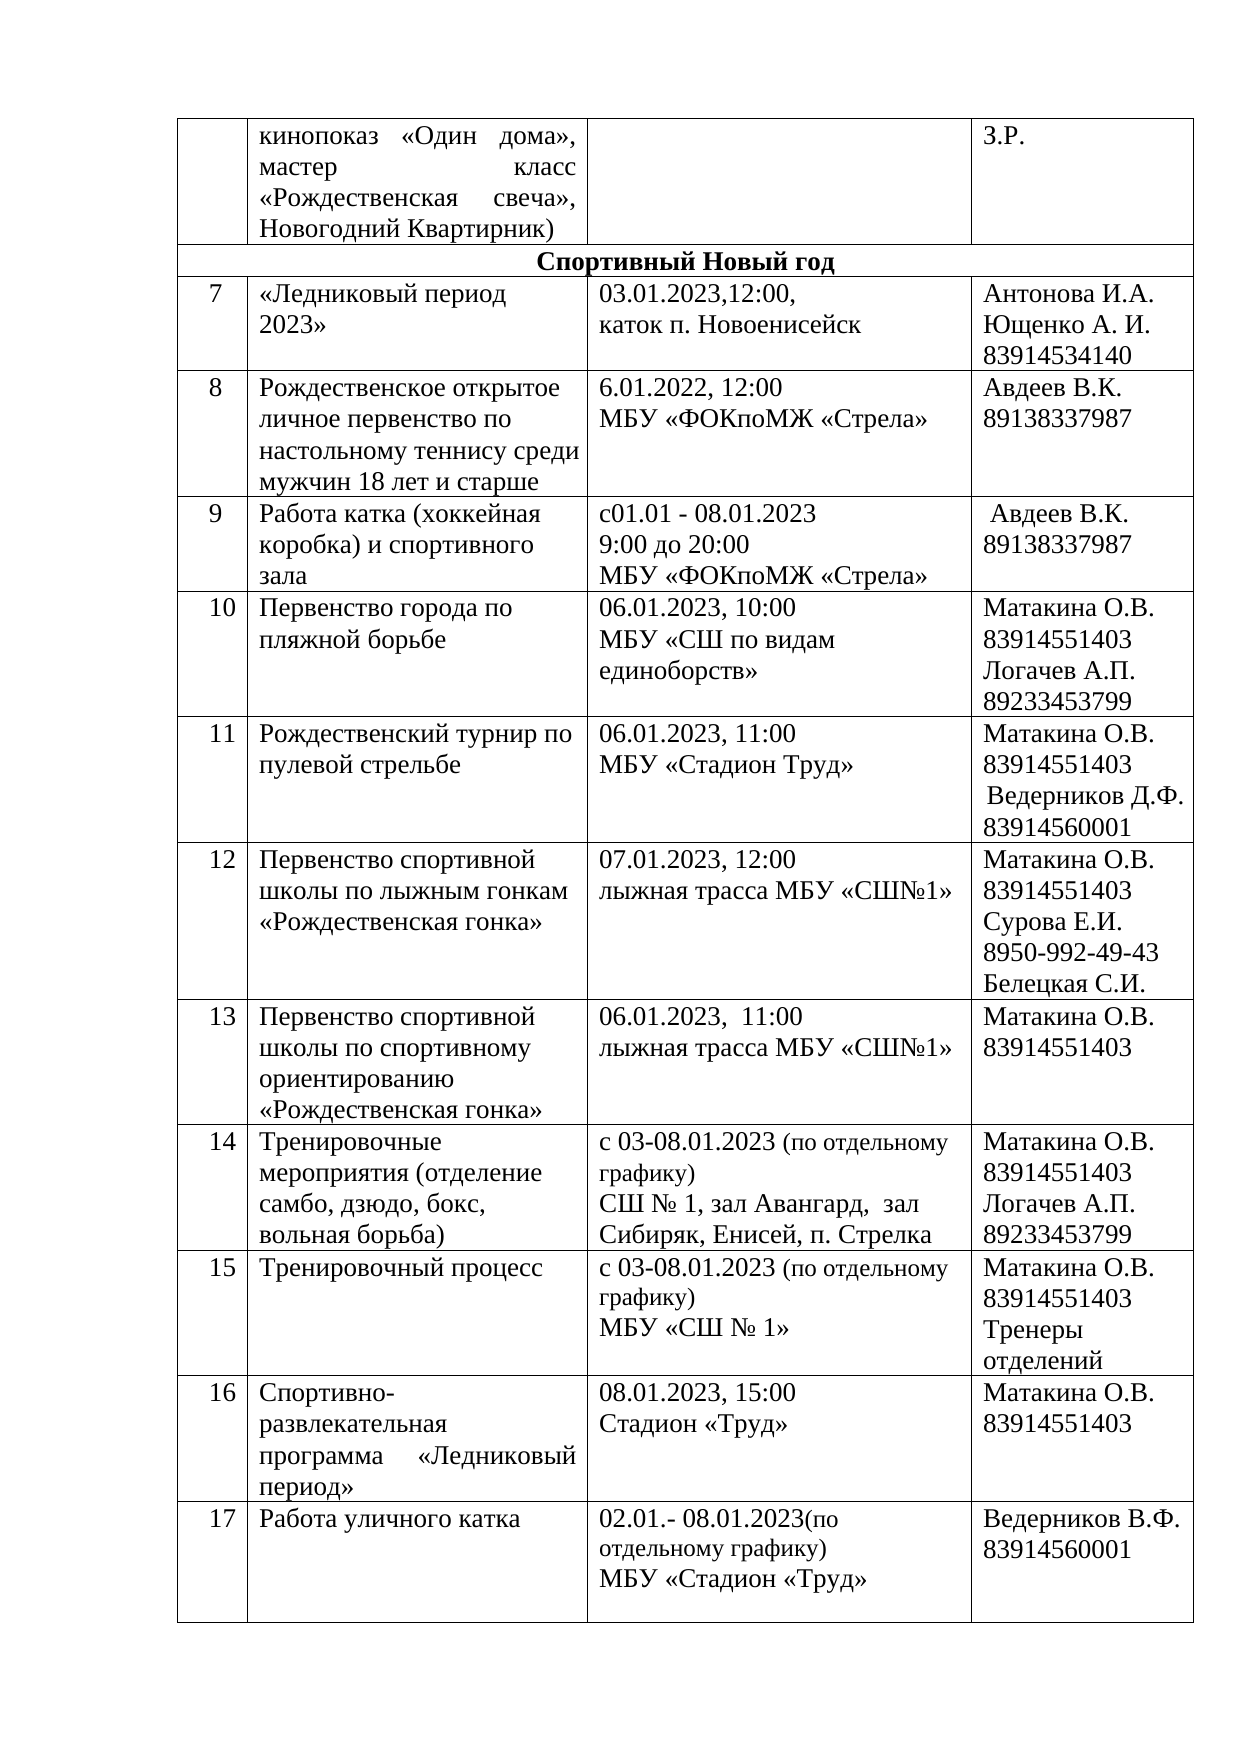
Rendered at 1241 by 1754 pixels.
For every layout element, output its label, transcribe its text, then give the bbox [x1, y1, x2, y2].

table_cell 6 [178, 119, 247, 244]
table_cell «Ледниковый период 2023» [248, 277, 587, 370]
table_cell 08.01.2023, 15:00 Стадион «Труд» [588, 1376, 971, 1501]
table_cell Первенство спортивной школы по спортивному ориентированию «Рождественская гонка» [248, 1000, 587, 1124]
table_cell 12 [178, 843, 247, 998]
table_cell с01.01 - 08.01.2023 9:00 до 20:00 МБУ «ФОКпоМЖ «Стрела» [588, 497, 971, 591]
table_cell Антонова И.А. Ющенко А. И. 83914534140 [972, 277, 1193, 370]
table_cell Первенство города по пляжной борьбе [248, 592, 587, 716]
table_cell Рождественское открытое личное первенство по настольному теннису среди мужчин 18 лет и старше [248, 371, 587, 496]
table_cell Ведерников В.Ф. 83914560001 [972, 1502, 1193, 1622]
table_cell 06.01.2023, 10:00 МБУ «СШ по видам единоборств» [588, 592, 971, 716]
table_cell с 03-08.01.2023 (по отдельному графику) МБУ «СШ № 1» [588, 1251, 971, 1375]
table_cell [588, 119, 971, 244]
table_cell 03.01.2023,12:00, каток п. Новоенисейск [588, 277, 971, 370]
table_cell Авдеев В.К. 89138337987 [972, 497, 1193, 591]
table_cell 14 [178, 1125, 247, 1250]
table_cell с 03-08.01.2023 (по отдельному графику) СШ № 1, зал Авангард, зал Сибиряк, Енисей, п. Стрелка [588, 1125, 971, 1250]
table_cell 02.01.- 08.01.2023(по отдельному графику) МБУ «Стадион «Труд» [588, 1502, 971, 1622]
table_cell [972, 119, 1193, 244]
table_cell 06.01.2023, 11:00 МБУ «Стадион Труд» [588, 717, 971, 842]
table_cell 13 [178, 1000, 247, 1124]
table_cell Работа катка (хоккейная коробка) и спортивного зала [248, 497, 587, 591]
table_cell Авдеев В.К. 89138337987 [972, 371, 1193, 496]
table_cell Первенство спортивной школы по лыжным гонкам «Рождественская гонка» [248, 843, 587, 998]
table_cell Матакина О.В. 83914551403 [972, 1376, 1193, 1501]
table_cell Спортивно-развлекательная программа «Ледниковый период» [248, 1376, 587, 1501]
table_cell Матакина О.В. 83914551403 Логачев А.П. 89233453799 [972, 592, 1193, 716]
table_cell 8 [178, 371, 247, 496]
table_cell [248, 119, 587, 244]
table_cell 17 [178, 1502, 247, 1622]
table_cell Матакина О.В. 83914551403 Тренеры отделений [972, 1251, 1193, 1375]
table_cell 07.01.2023, 12:00 лыжная трасса МБУ «СШ№1» [588, 843, 971, 998]
table_cell Работа уличного катка [248, 1502, 587, 1622]
table_cell 6.01.2022, 12:00 МБУ «ФОКпоМЖ «Стрела» [588, 371, 971, 496]
table_cell 16 [178, 1376, 247, 1501]
table_cell Спортивный Новый год [178, 245, 1193, 276]
table_cell Матакина О.В. 83914551403 Сурова Е.И. 8950-992-49-43 Белецкая С.И. [972, 843, 1193, 998]
table_cell 15 [178, 1251, 247, 1375]
table_cell 06.01.2023, 11:00 лыжная трасса МБУ «СШ№1» [588, 1000, 971, 1124]
table_cell Матакина О.В. 83914551403 Логачев А.П. 89233453799 [972, 1125, 1193, 1250]
table_cell Тренировочные мероприятия (отделение самбо, дзюдо, бокс, вольная борьба) [248, 1125, 587, 1250]
table_cell Тренировочный процесс [248, 1251, 587, 1375]
table_cell Матакина О.В. 83914551403 [972, 1000, 1193, 1124]
table_cell Рождественский турнир по пулевой стрельбе [248, 717, 587, 842]
table_cell 7 [178, 277, 247, 370]
table_cell Матакина О.В. 83914551403 Ведерников Д.Ф. 83914560001 [972, 717, 1193, 842]
table_cell 10 [178, 592, 247, 716]
table_cell 11 [178, 717, 247, 842]
table_cell 9 [178, 497, 247, 591]
